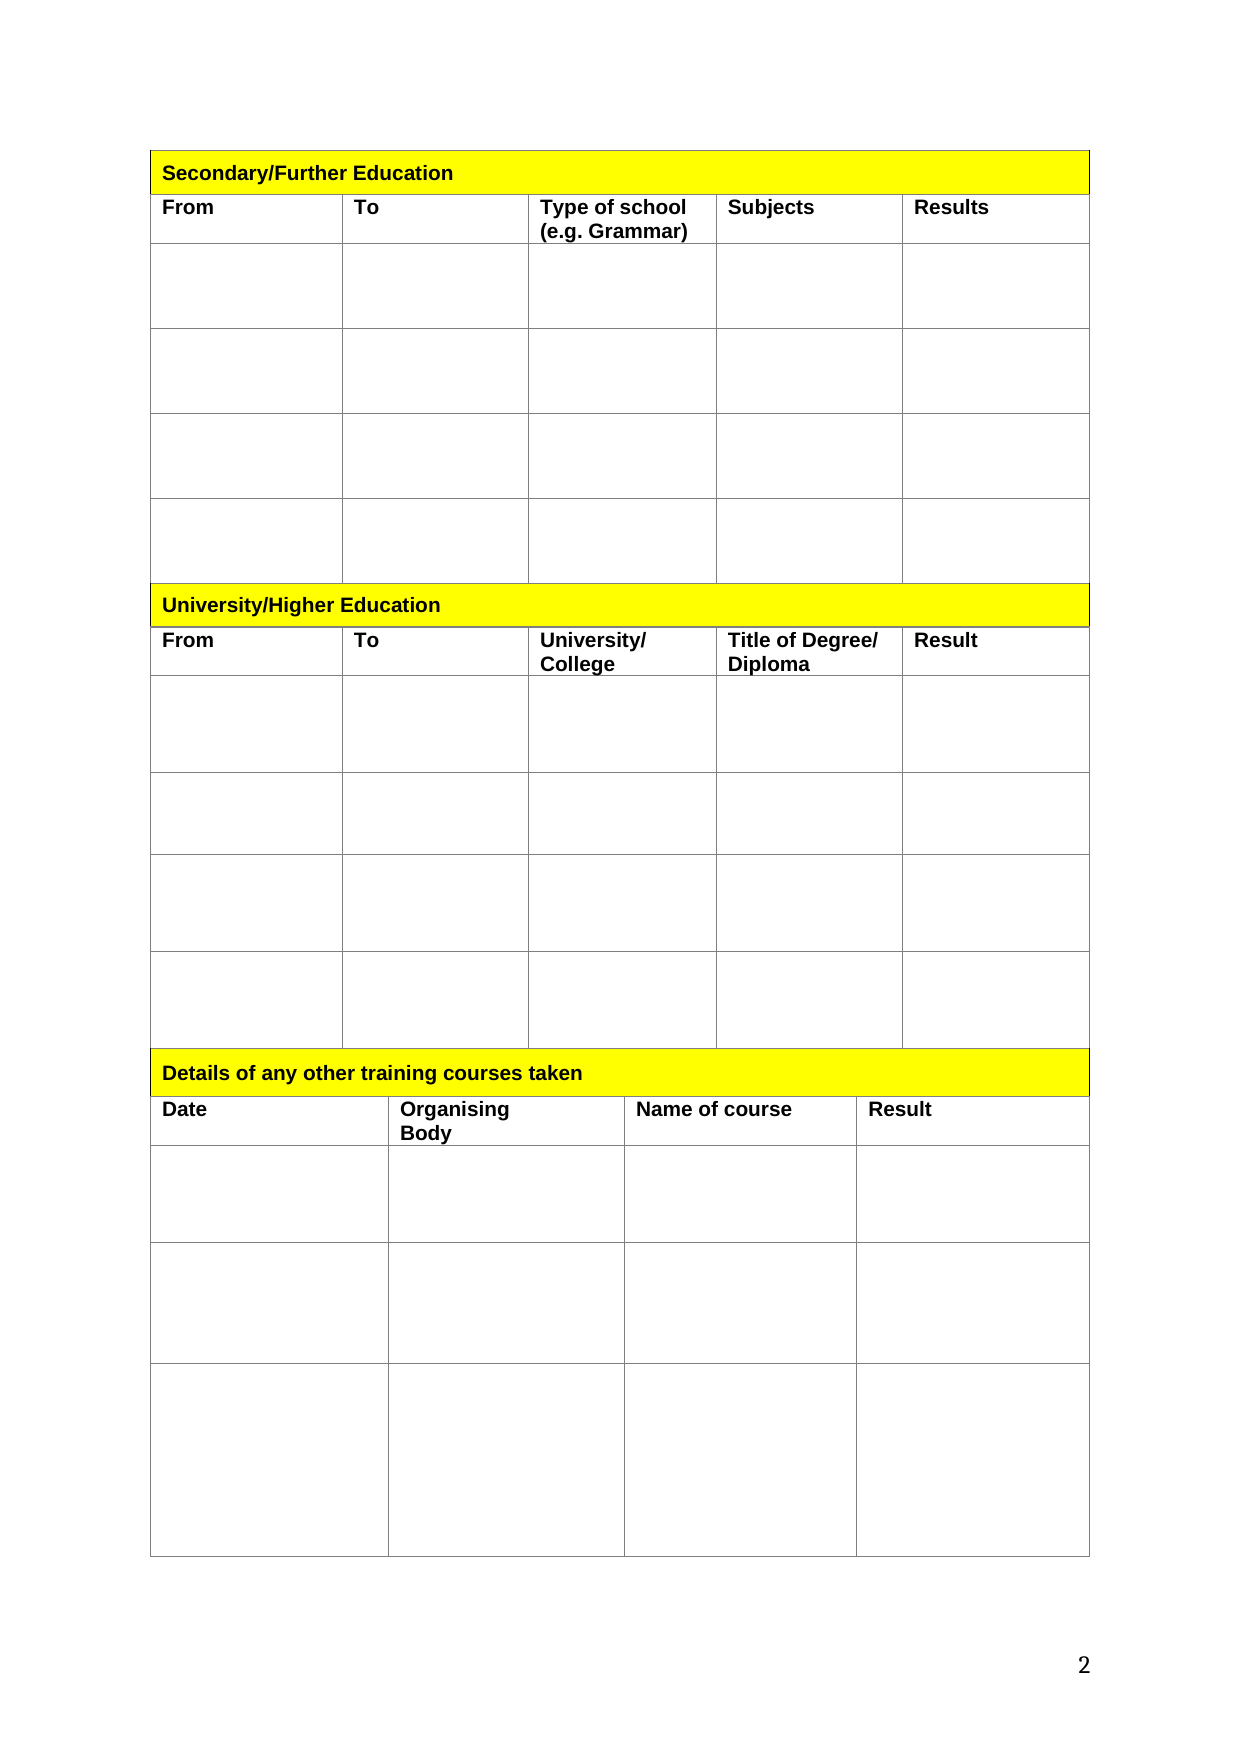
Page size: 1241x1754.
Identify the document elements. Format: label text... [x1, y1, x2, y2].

table_cell [343, 773, 528, 854]
table_cell Result [903, 628, 1089, 675]
table_cell [717, 329, 902, 413]
table_cell [389, 1146, 624, 1242]
table_cell [151, 773, 342, 854]
table_cell To [343, 195, 528, 243]
table_cell [857, 1364, 1089, 1556]
table_cell [151, 952, 342, 1048]
table_cell From [151, 195, 342, 243]
table_cell [903, 244, 1089, 328]
table_cell [529, 329, 716, 413]
table_cell [151, 1243, 388, 1363]
table_cell [857, 1146, 1089, 1242]
table_cell Type of school (e.g. Grammar) [529, 195, 716, 243]
table_cell [625, 1146, 856, 1242]
table_cell [717, 414, 902, 498]
table_cell [717, 676, 902, 772]
table_cell [343, 676, 528, 772]
table_cell [857, 1243, 1089, 1363]
table_cell [903, 414, 1089, 498]
table_cell [625, 1364, 856, 1556]
table_cell [343, 329, 528, 413]
table_cell [151, 676, 342, 772]
table_cell Result [857, 1097, 1089, 1145]
table_cell [717, 952, 902, 1048]
table_cell [529, 244, 716, 328]
table_cell [343, 414, 528, 498]
table_cell University/ College [529, 628, 716, 675]
table_cell [903, 499, 1089, 583]
table_cell [151, 1146, 388, 1242]
table_cell Title of Degree/ Diploma [717, 628, 902, 675]
table_cell [151, 244, 342, 328]
table_cell From [151, 628, 342, 675]
table_cell [717, 499, 902, 583]
table_cell Subjects [717, 195, 902, 243]
table_cell Name of course [625, 1097, 856, 1145]
table_cell Results [903, 195, 1089, 243]
table_cell [903, 855, 1089, 951]
table_cell [151, 329, 342, 413]
table_cell [529, 676, 716, 772]
table_cell Date [151, 1097, 388, 1145]
table_cell [717, 855, 902, 951]
table_cell [529, 952, 716, 1048]
table_cell Secondary/Further Education [151, 151, 1089, 194]
table_cell [903, 329, 1089, 413]
table_cell Details of any other training courses taken [151, 1049, 1089, 1096]
table_cell University/Higher Education [151, 584, 1089, 626]
table_cell [529, 855, 716, 951]
table_cell [625, 1243, 856, 1363]
table_cell [151, 414, 342, 498]
table_cell [529, 414, 716, 498]
table_cell [343, 244, 528, 328]
table_cell [529, 773, 716, 854]
table_cell [903, 773, 1089, 854]
table_cell [717, 773, 902, 854]
table_cell [903, 952, 1089, 1048]
table_cell Organising Body [389, 1097, 624, 1145]
table_cell [151, 855, 342, 951]
table_cell [343, 952, 528, 1048]
table_cell To [343, 628, 528, 675]
table_cell [389, 1243, 624, 1363]
table_cell [903, 676, 1089, 772]
table_cell [151, 1364, 388, 1556]
table_cell [529, 499, 716, 583]
table_cell [343, 855, 528, 951]
table_cell [343, 499, 528, 583]
table_cell [151, 499, 342, 583]
table_cell [717, 244, 902, 328]
table_cell [389, 1364, 624, 1556]
